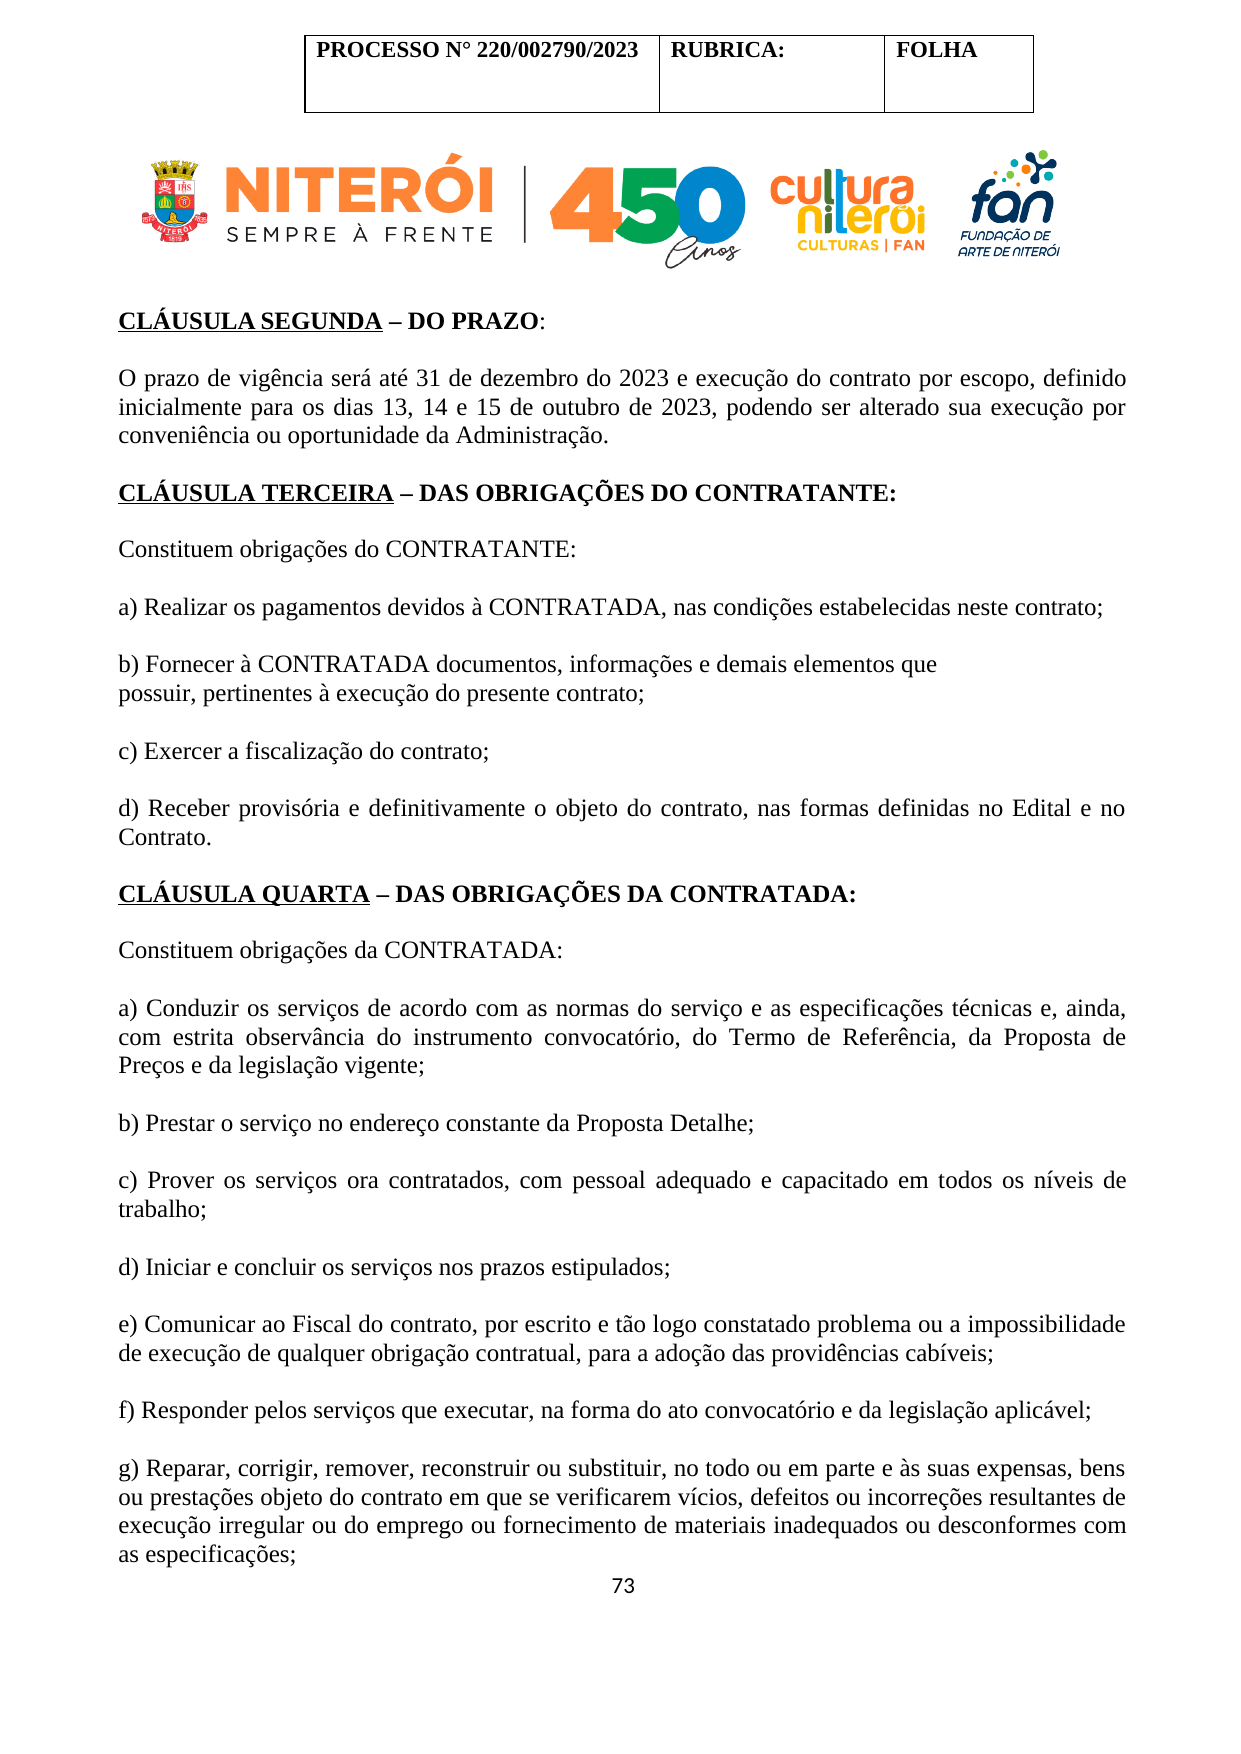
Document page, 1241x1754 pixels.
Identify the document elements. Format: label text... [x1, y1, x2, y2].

text d) Receber provisória e definitivamente o objeto do contrato, nas formas definidas no Edital e no Contrato. [118, 793, 1128, 851]
text e) Comunicar ao Fiscal do contrato, por escrito e tão logo constatado problema ou a impossibilidade de execução de qualquer obrigação contratual, para a adoção das providências cabíveis; [118, 1309, 1128, 1367]
text O prazo de vigência será até 31 de dezembro do 2023 e execução do contrato por escopo, definido inicialmente para os dias 13, 14 e 15 de outubro de 2023, podendo ser alterado sua execução por conveniência ou oportunidade da Administração. [118, 363, 1128, 449]
text c) Exercer a fiscalização do contrato; [118, 736, 1128, 764]
text Constituem obrigações do CONTRATANTE: [118, 534, 1128, 563]
text a) Conduzir os serviços de acordo com as normas do serviço e as especificações técnicas e, ainda, com estrita observância do instrumento convocatório, do Termo de Referência, da Proposta de Preços e da legislação vigente; [118, 993, 1128, 1079]
subtitle CLÁUSULA QUARTA – DAS OBRIGAÇÕES DA CONTRATADA: [118, 879, 1128, 908]
text b) Prestar o serviço no endereço constante da Proposta Detalhe; [118, 1108, 1128, 1137]
text c) Prover os serviços ora contratados, com pessoal adequado e capacitado em todos os níveis de trabalho; [118, 1166, 1128, 1223]
subtitle CLÁUSULA SEGUNDA – DO PRAZO: [118, 306, 1128, 335]
text b) Fornecer à CONTRATADA documentos, informações e demais elementos que [118, 649, 1128, 678]
text a) Realizar os pagamentos devidos à CONTRATADA, nas condições estabelecidas neste contrato; [118, 592, 1128, 621]
text d) Iniciar e concluir os serviços nos prazos estipulados; [118, 1252, 1128, 1281]
text f) Responder pelos serviços que executar, na forma do ato convocatório e da legislação aplicável; [118, 1396, 1128, 1424]
text g) Reparar, corrigir, remover, reconstruir ou substituir, no todo ou em parte e às suas expensas, bens ou prestações objeto do contrato em que se verificarem vícios, defeitos ou incorreções resultantes de execução irregular ou do emprego ou fornecimento de materiais inadequados ou desconformes com as especificações; [118, 1453, 1128, 1568]
text Constituem obrigações da CONTRATADA: [118, 936, 1128, 964]
text possuir, pertinentes à execução do presente contrato; [118, 678, 1128, 707]
picture [118, 115, 1078, 292]
subtitle CLÁUSULA TERCEIRA – DAS OBRIGAÇÕES DO CONTRATANTE: [118, 478, 1128, 507]
